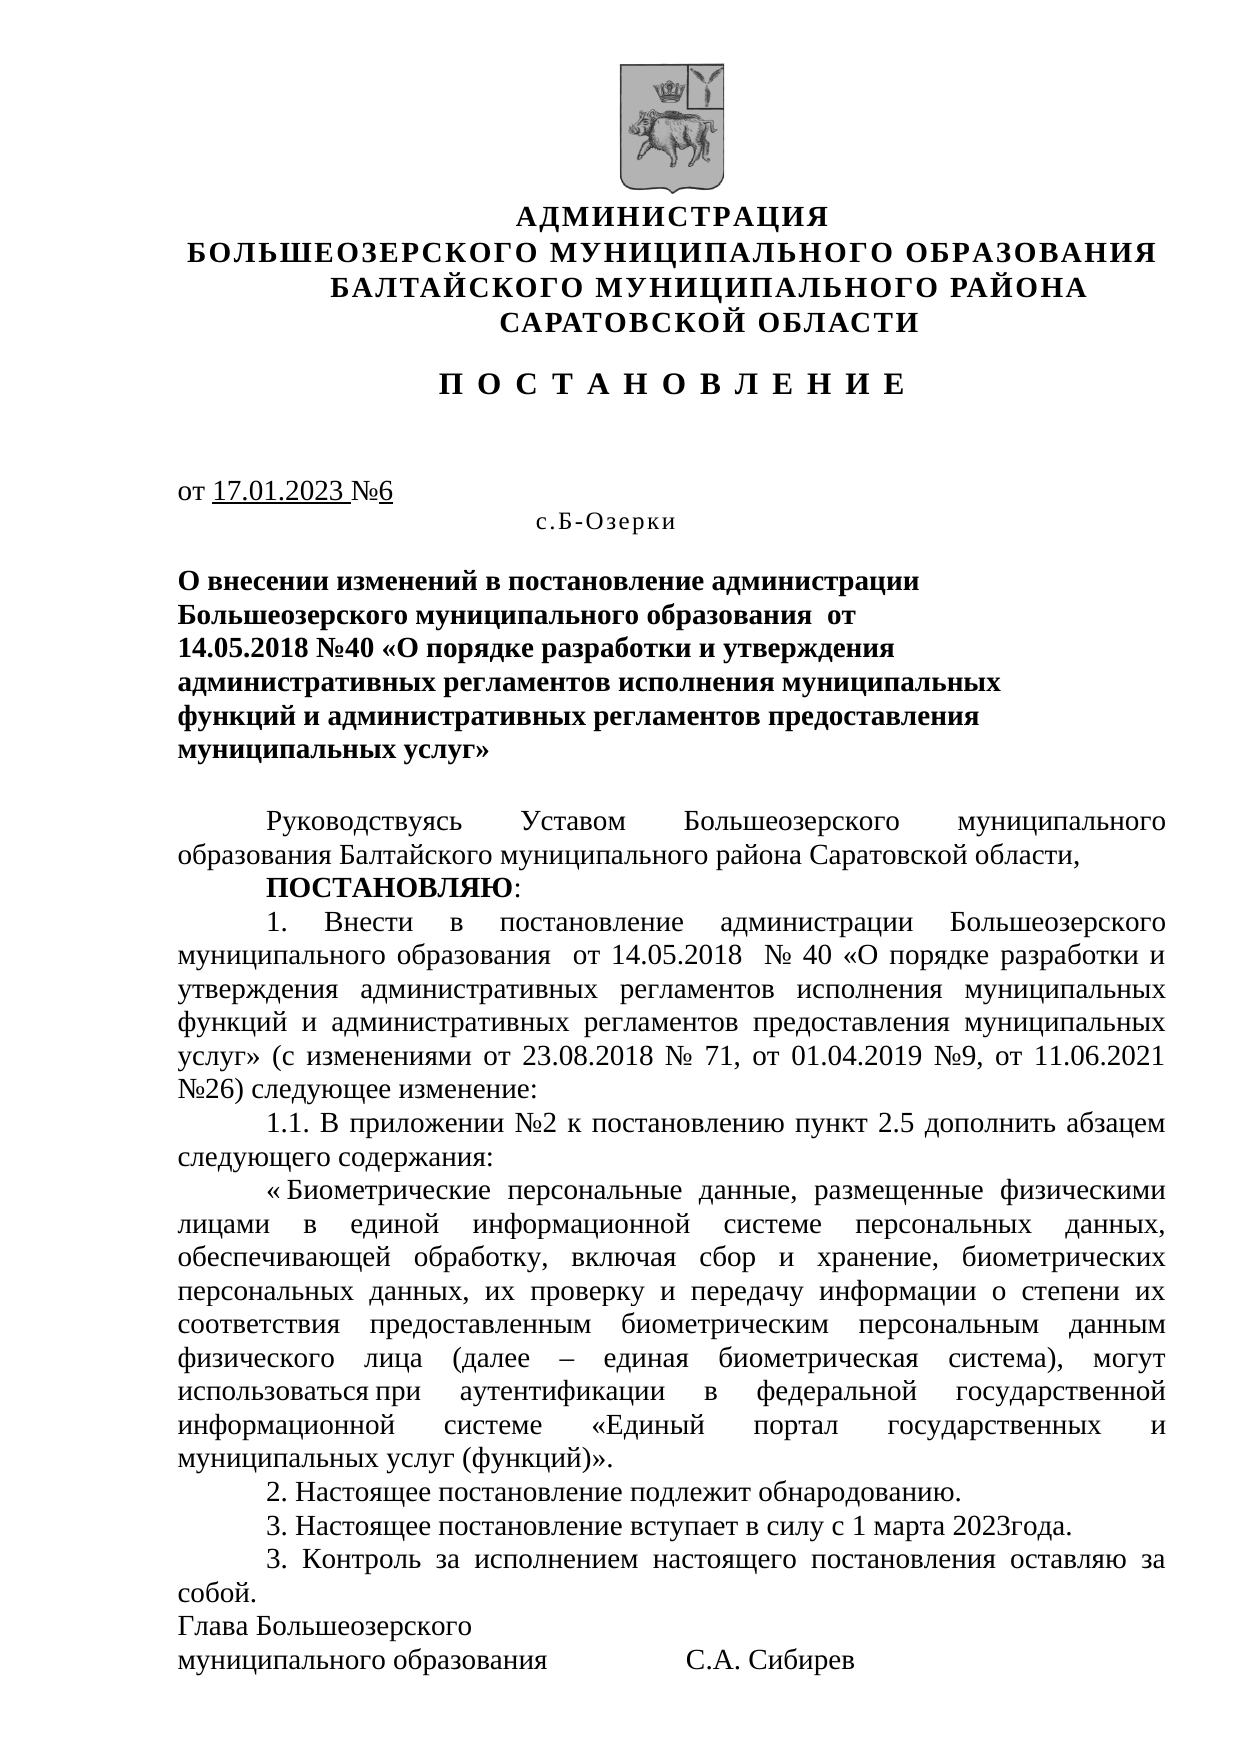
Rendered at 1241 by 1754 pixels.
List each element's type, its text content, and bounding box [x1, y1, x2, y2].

text 1. Внести в постановление администрации Большеозерского муниципального образования от 14.05.2018 № 40 «О порядке разработки и утверждения административных регламентов исполнения муниципальных функций и административных регламентов предоставления муниципальных услуг» (с изменениями от 23.08.2018 № 71, от 01.04.2019 №9, от 11.06.2021 №26) следующее изменение: [177, 904, 1167, 1105]
text муниципального образования С.А. Сибирев [177, 1642, 1167, 1675]
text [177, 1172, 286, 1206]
text АДМИНИСТРАЦИЯ [177, 199, 1167, 233]
text О внесении изменений в постановление администрации [177, 563, 1167, 597]
text САРАТОВСКОЙ ОБЛАСТИ [177, 305, 1167, 339]
text БОЛЬШЕОЗЕРСКОГО МУНИЦИПАЛЬНОГО ОБРАЗОВАНИЯ [177, 235, 1167, 268]
text 14.05.2018 №40 «О порядке разработки и утверждения [177, 631, 1167, 664]
text Глава Большеозерского [177, 1608, 1167, 1642]
text муниципальных услуг» [177, 731, 1167, 765]
text 2. Настоящее постановление подлежит обнародованию. [177, 1474, 1167, 1508]
text 1.1. В приложении №2 к постановлению пункт 2.5 дополнить абзацем следующего содержания: [177, 1105, 1167, 1172]
text Руководствуясь Уставом Большеозерского муниципального образования Балтайского муниципального района Саратовской области, [177, 803, 1167, 870]
text 3. Контроль за исполнением настоящего постановления оставляю за собой. [177, 1541, 1167, 1608]
text административных регламентов исполнения муниципальных [177, 664, 1167, 698]
text 3. Настоящее постановление вступает в силу с 1 марта 2023года. [177, 1508, 1167, 1541]
text Большеозерского муниципального образования от [177, 597, 1167, 631]
text П О С Т А Н О В Л Е Н И Е [103, 365, 1167, 401]
text функций и административных регламентов предоставления [177, 698, 1167, 731]
text БАЛТАЙСКОГО МУНИЦИПАЛЬНОГО РАЙОНА [177, 270, 1167, 303]
text с.Б-Озерки [177, 506, 1167, 535]
picture [619, 63, 725, 194]
text ПОСТАНОВЛЯЮ: [177, 870, 1167, 904]
